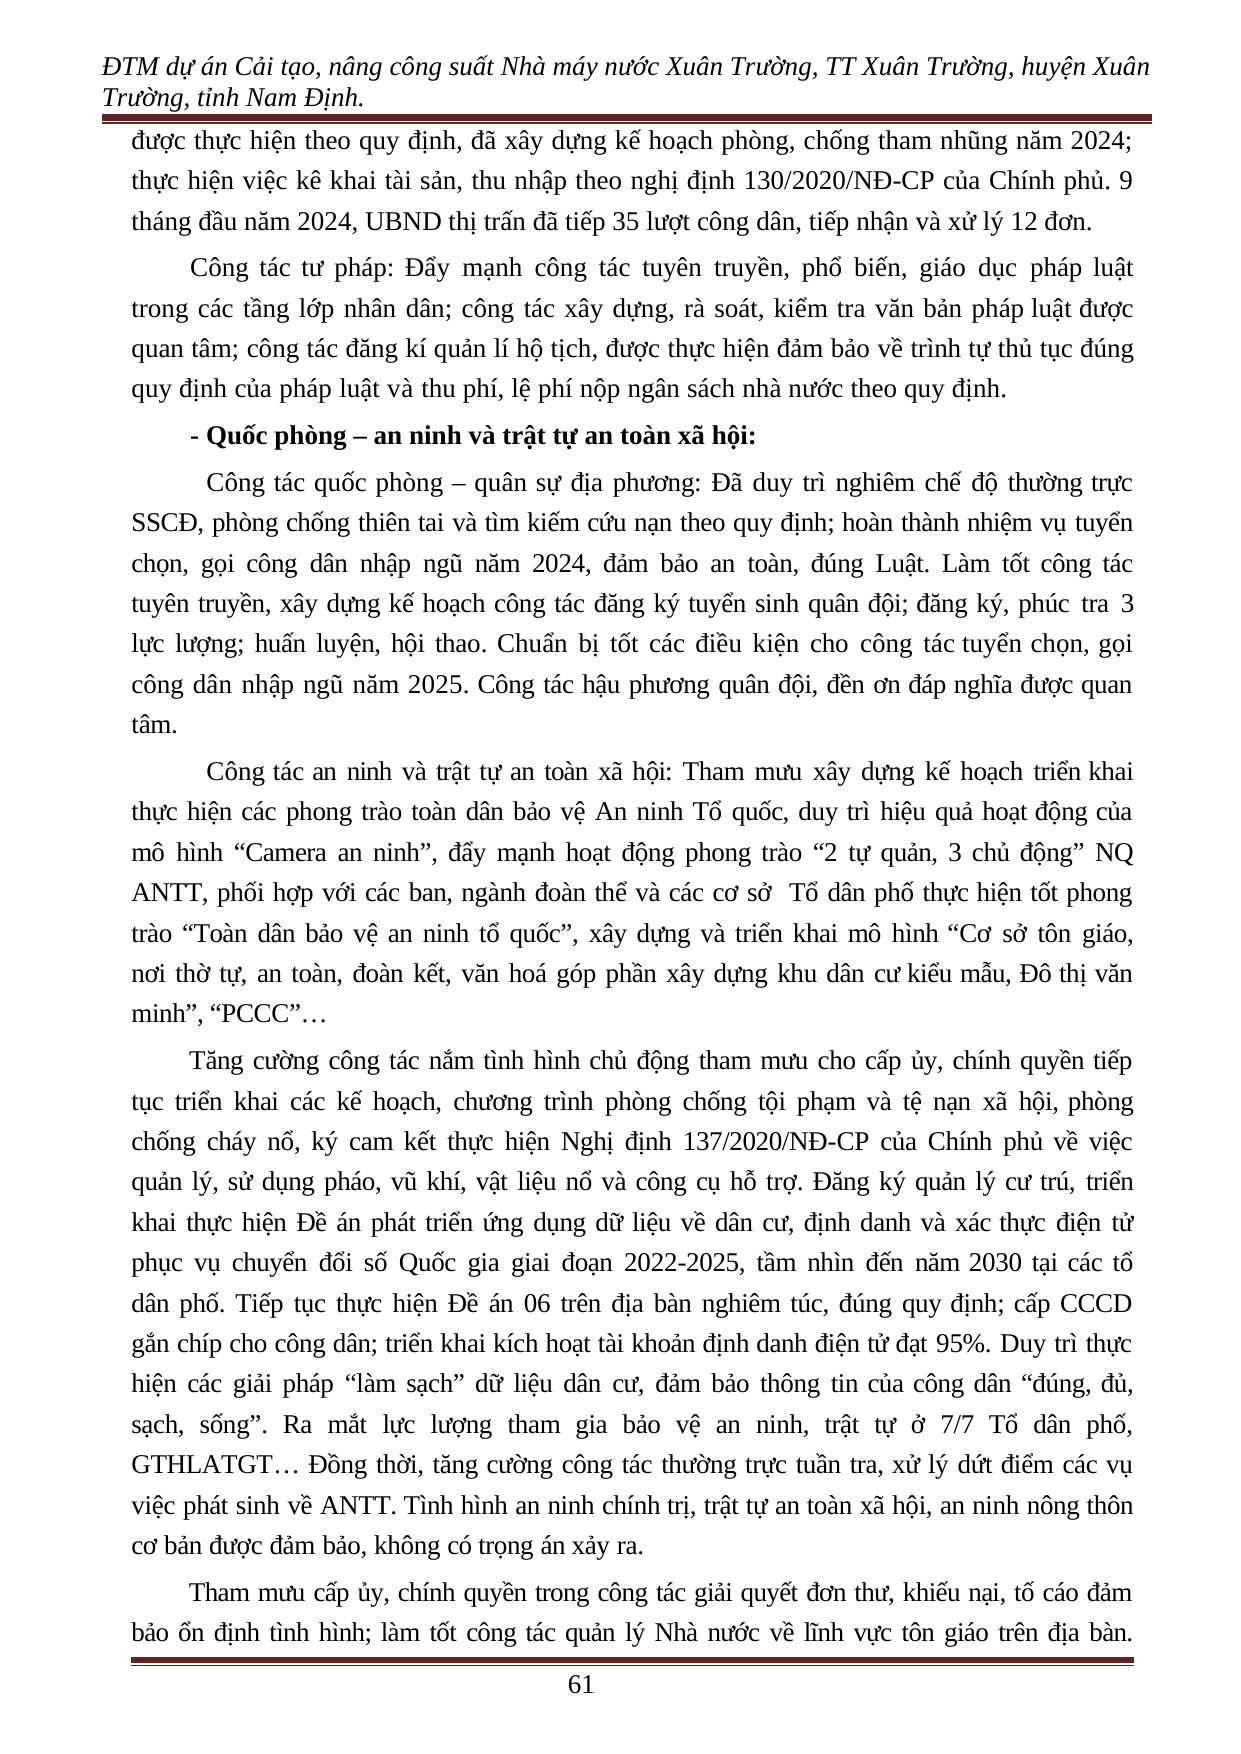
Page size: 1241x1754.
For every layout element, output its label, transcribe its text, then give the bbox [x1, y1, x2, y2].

text Tăng cường công tác nắm tình hình chủ động tham mưu cho cấp ủy, chính quyền tiếp tục triển khai các kế hoạch, chương trình phòng chống tội phạm và tệ nạn xã hội, phòng chống cháy nổ, ký cam kết thực hiện Nghị định 137/2020/NĐ-CP của Chính phủ về việc quản lý, sử dụng pháo, vũ khí, vật liệu nổ và công cụ hỗ trợ. Đăng ký quản lý cư trú, triển khai thực hiện Đề án phát triển ứng dụng dữ liệu về dân cư, định danh và xác thực điện tử phục vụ chuyển đổi số Quốc gia giai đoạn 2022-2025, tầm nhìn đến năm 2030 tại các tổ dân phố. Tiếp tục thực hiện Đề án 06 trên địa bàn nghiêm túc, đúng quy định; cấp CCCD gắn chíp cho công dân; triển khai kích hoạt tài khoản định danh điện tử đạt 95%. Duy trì thực hiện các giải pháp “làm sạch” dữ liệu dân cư, đảm bảo thông tin của công dân “đúng, đủ, sạch, sống”. Ra mắt lực lượng tham gia bảo vệ an ninh, trật tự ở 7/7 Tổ dân phố, GTHLATGT… Đồng thời, tăng cường công tác thường trực tuần tra, xử lý dứt điểm các vụ việc phát sinh về ANTT. Tình hình an ninh chính trị, trật tự an toàn xã hội, an ninh nông thôn cơ bản được đảm bảo, không có trọng án xảy ra. [131, 1044, 1134, 1560]
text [131, 124, 1134, 236]
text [131, 1576, 1134, 1647]
text Công tác tư pháp: Đẩy mạnh công tác tuyên truyền, phổ biến, giáo dục pháp luật trong các tầng lớp nhân dân; công tác xây dựng, rà soát, kiểm tra văn bản pháp luật được quan tâm; công tác đăng kí quản lí hộ tịch, được thực hiện đảm bảo về trình tự thủ tục đúng quy định của pháp luật và thu phí, lệ phí nộp ngân sách nhà nước theo quy định. [131, 251, 1134, 404]
text Công tác an ninh và trật tự an toàn xã hội: Tham mưu xây dựng kế hoạch triển khai thực hiện các phong trào toàn dân bảo vệ An ninh Tổ quốc, duy trì hiệu quả hoạt động của mô hình “Camera an ninh”, đẩy mạnh hoạt động phong trào “2 tự quản, 3 chủ động” NQ ANTT, phối hợp với các ban, ngành đoàn thể và các cơ sở Tổ dân phố thực hiện tốt phong trào “Toàn dân bảo vệ an ninh tổ quốc”, xây dựng và triển khai mô hình “Cơ sở tôn giáo, nơi thờ tự, an toàn, đoàn kết, văn hoá góp phần xây dựng khu dân cư kiểu mẫu, Đô thị văn minh”, “PCCC”… [131, 755, 1134, 1029]
text Công tác quốc phòng – quân sự địa phương: Đã duy trì nghiêm chế độ thường trực SSCĐ, phòng chống thiên tai và tìm kiếm cứu nạn theo quy định; hoàn thành nhiệm vụ tuyển chọn, gọi công dân nhập ngũ năm 2024, đảm bảo an toàn, đúng Luật. Làm tốt công tác tuyên truyền, xây dựng kế hoạch công tác đăng ký tuyển sinh quân đội; đăng ký, phúc tra 3 lực lượng; huấn luyện, hội thao. Chuẩn bị tốt các điều kiện cho công tác tuyển chọn, gọi công dân nhập ngũ năm 2025. Công tác hậu phương quân đội, đền ơn đáp nghĩa được quan tâm. [131, 466, 1134, 739]
text - Quốc phòng – an ninh và trật tự an toàn xã hội: [131, 419, 1134, 450]
